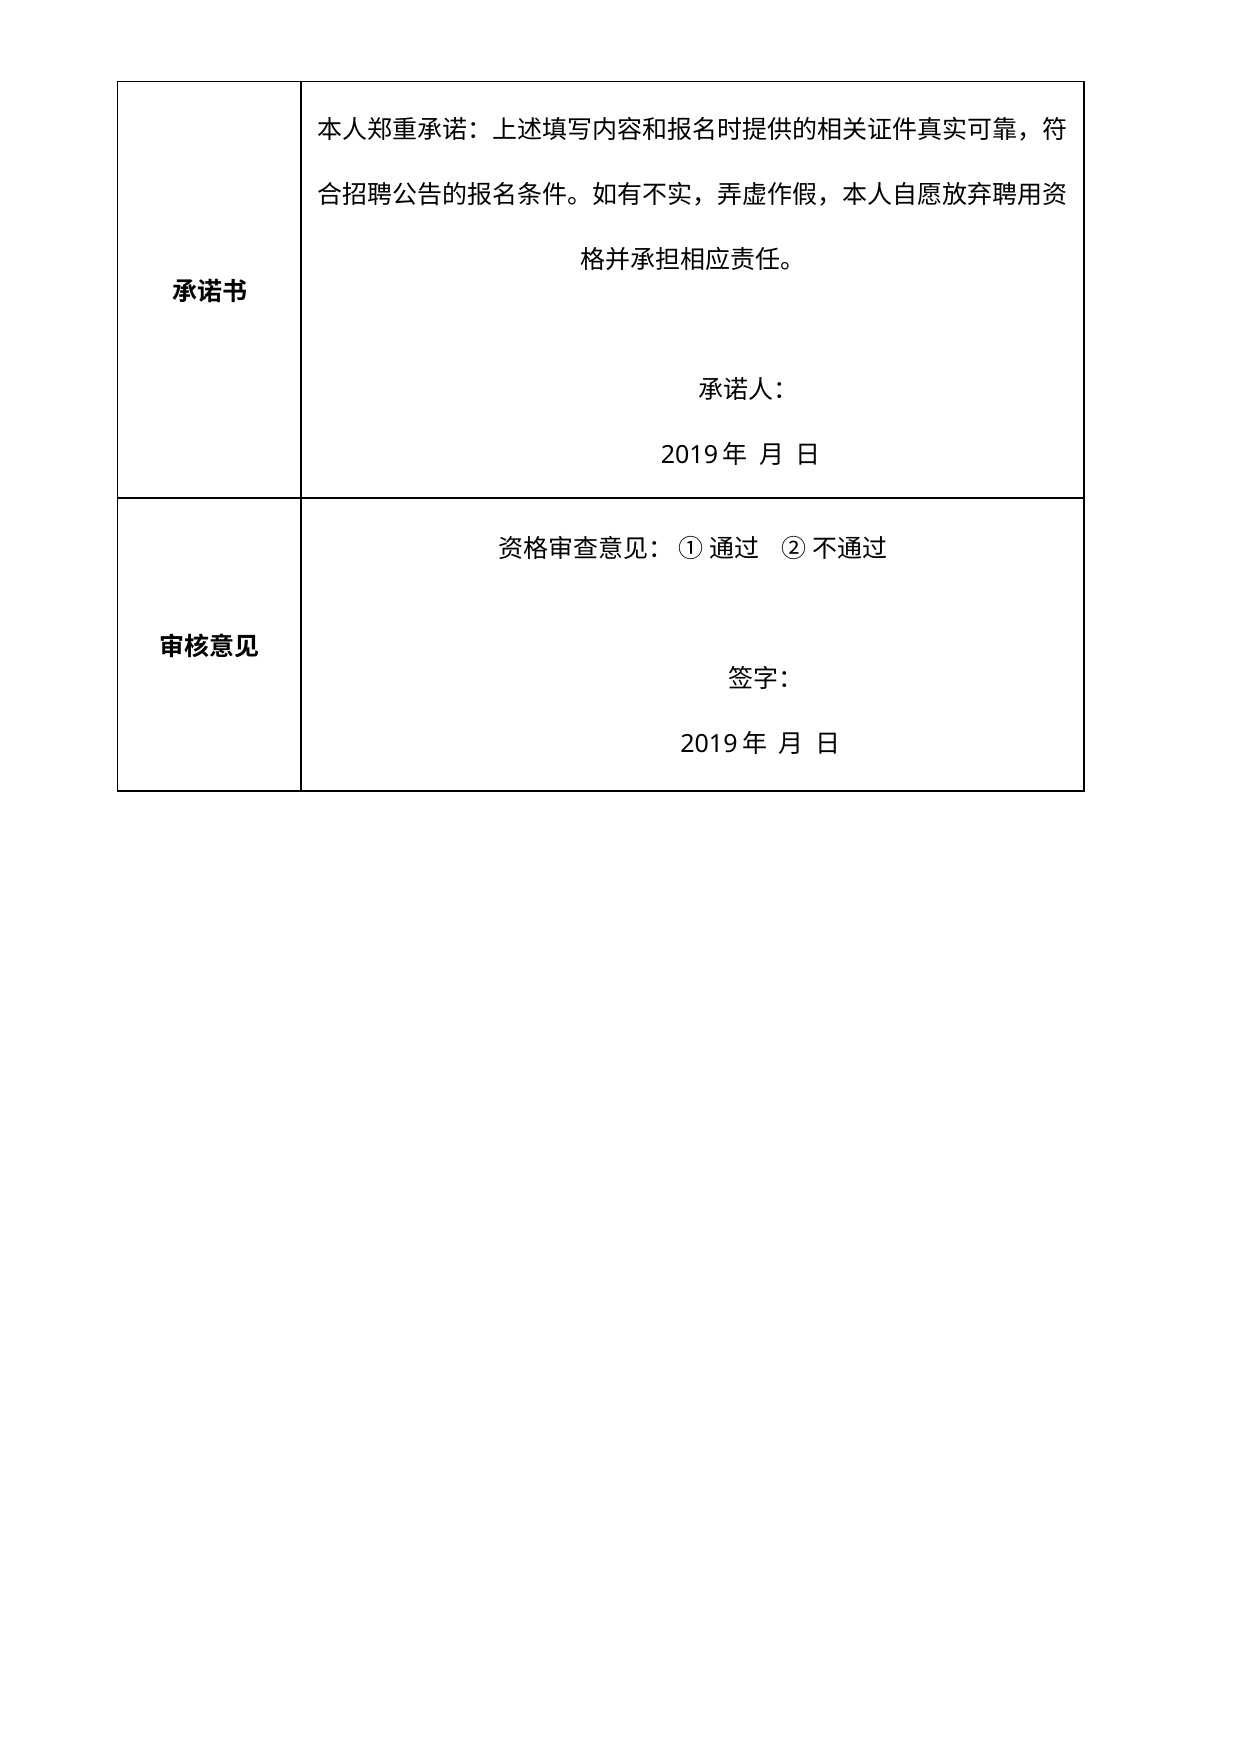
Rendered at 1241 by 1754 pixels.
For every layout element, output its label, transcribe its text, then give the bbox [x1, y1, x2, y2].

table_cell 承诺书 [118, 82, 300, 497]
table_cell 审核意见 [118, 499, 300, 790]
table_cell 资格审查意见： ① 通过 ② 不通过 签字： 2019年 月 日 [302, 499, 1083, 790]
table_cell 本人郑重承诺：上述填写内容和报名时提供的相关证件真实可靠，符合招聘公告的报名条件。如有不实，弄虚作假，本人自愿放弃聘用资格并承担相应责任。 承诺人： 2019年 月 日 [302, 82, 1083, 497]
